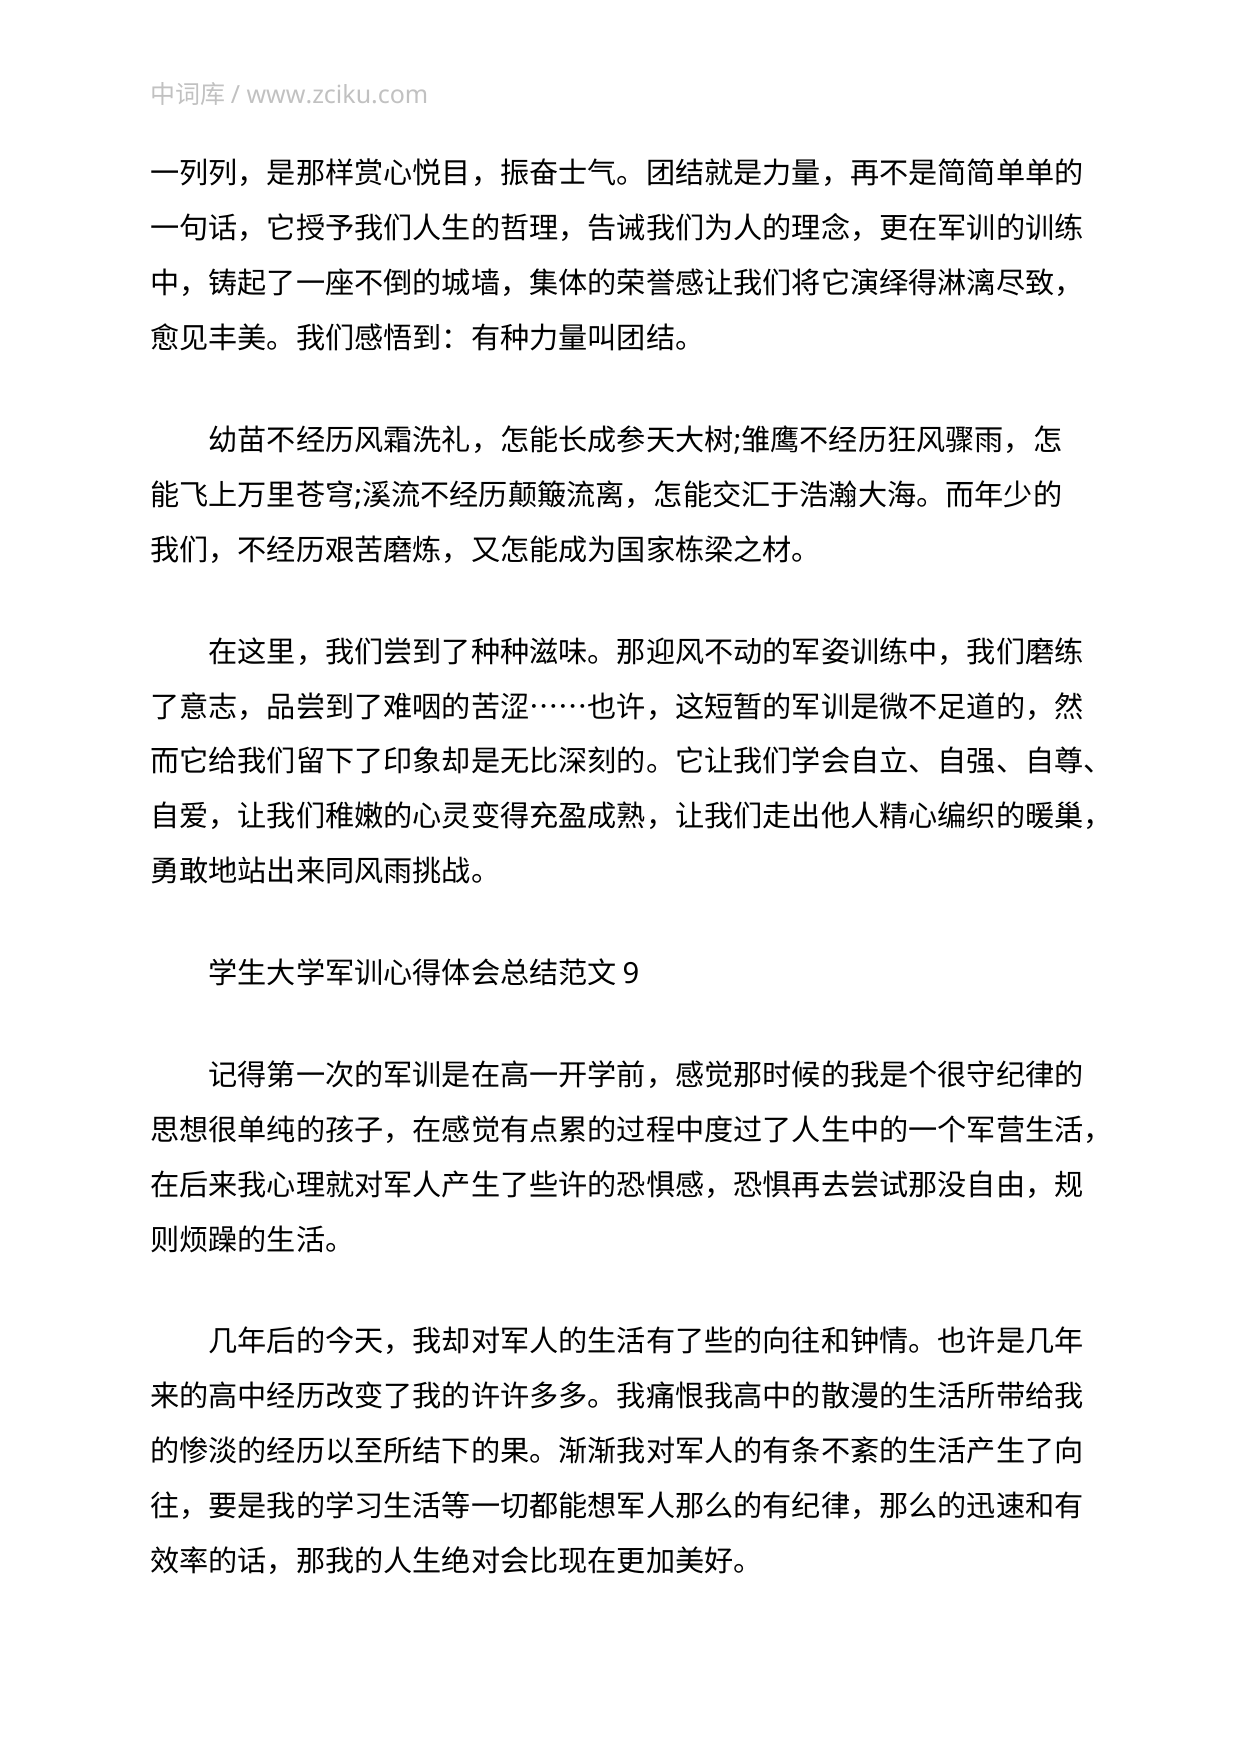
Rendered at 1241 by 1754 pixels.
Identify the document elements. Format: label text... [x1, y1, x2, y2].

text 学生大学军训心得体会总结范文9 [150, 949, 1090, 992]
text 记得第一次的军训是在高一开学前，感觉那时候的我是个很守纪律的思想很单纯的孩子，在感觉有点累的过程中度过了人生中的一个军营生活，在后来我心理就对军人产生了些许的恐惧感，恐惧再去尝试那没自由，规则烦躁的生活。 [150, 1052, 1090, 1258]
text 几年后的今天，我却对军人的生活有了些的向往和钟情。也许是几年来的高中经历改变了我的许许多多。我痛恨我高中的散漫的生活所带给我的惨淡的经历以至所结下的果。渐渐我对军人的有条不紊的生活产生了向往，要是我的学习生活等一切都能想军人那么的有纪律，那么的迅速和有效率的话，那我的人生绝对会比现在更加美好。 [150, 1318, 1090, 1580]
text 幼苗不经历风霜洗礼，怎能长成参天大树;雏鹰不经历狂风骤雨，怎能飞上万里苍穹;溪流不经历颠簸流离，怎能交汇于浩瀚大海。而年少的我们，不经历艰苦磨炼，又怎能成为国家栋梁之材。 [150, 416, 1090, 569]
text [150, 150, 1090, 357]
text 在这里，我们尝到了种种滋味。那迎风不动的军姿训练中，我们磨练了意志，品尝到了难咽的苦涩……也许，这短暂的军训是微不足道的，然而它给我们留下了印象却是无比深刻的。它让我们学会自立、自强、自尊、自爱，让我们稚嫩的心灵变得充盈成熟，让我们走出他人精心编织的暖巢，勇敢地站出来同风雨挑战。 [150, 628, 1090, 890]
